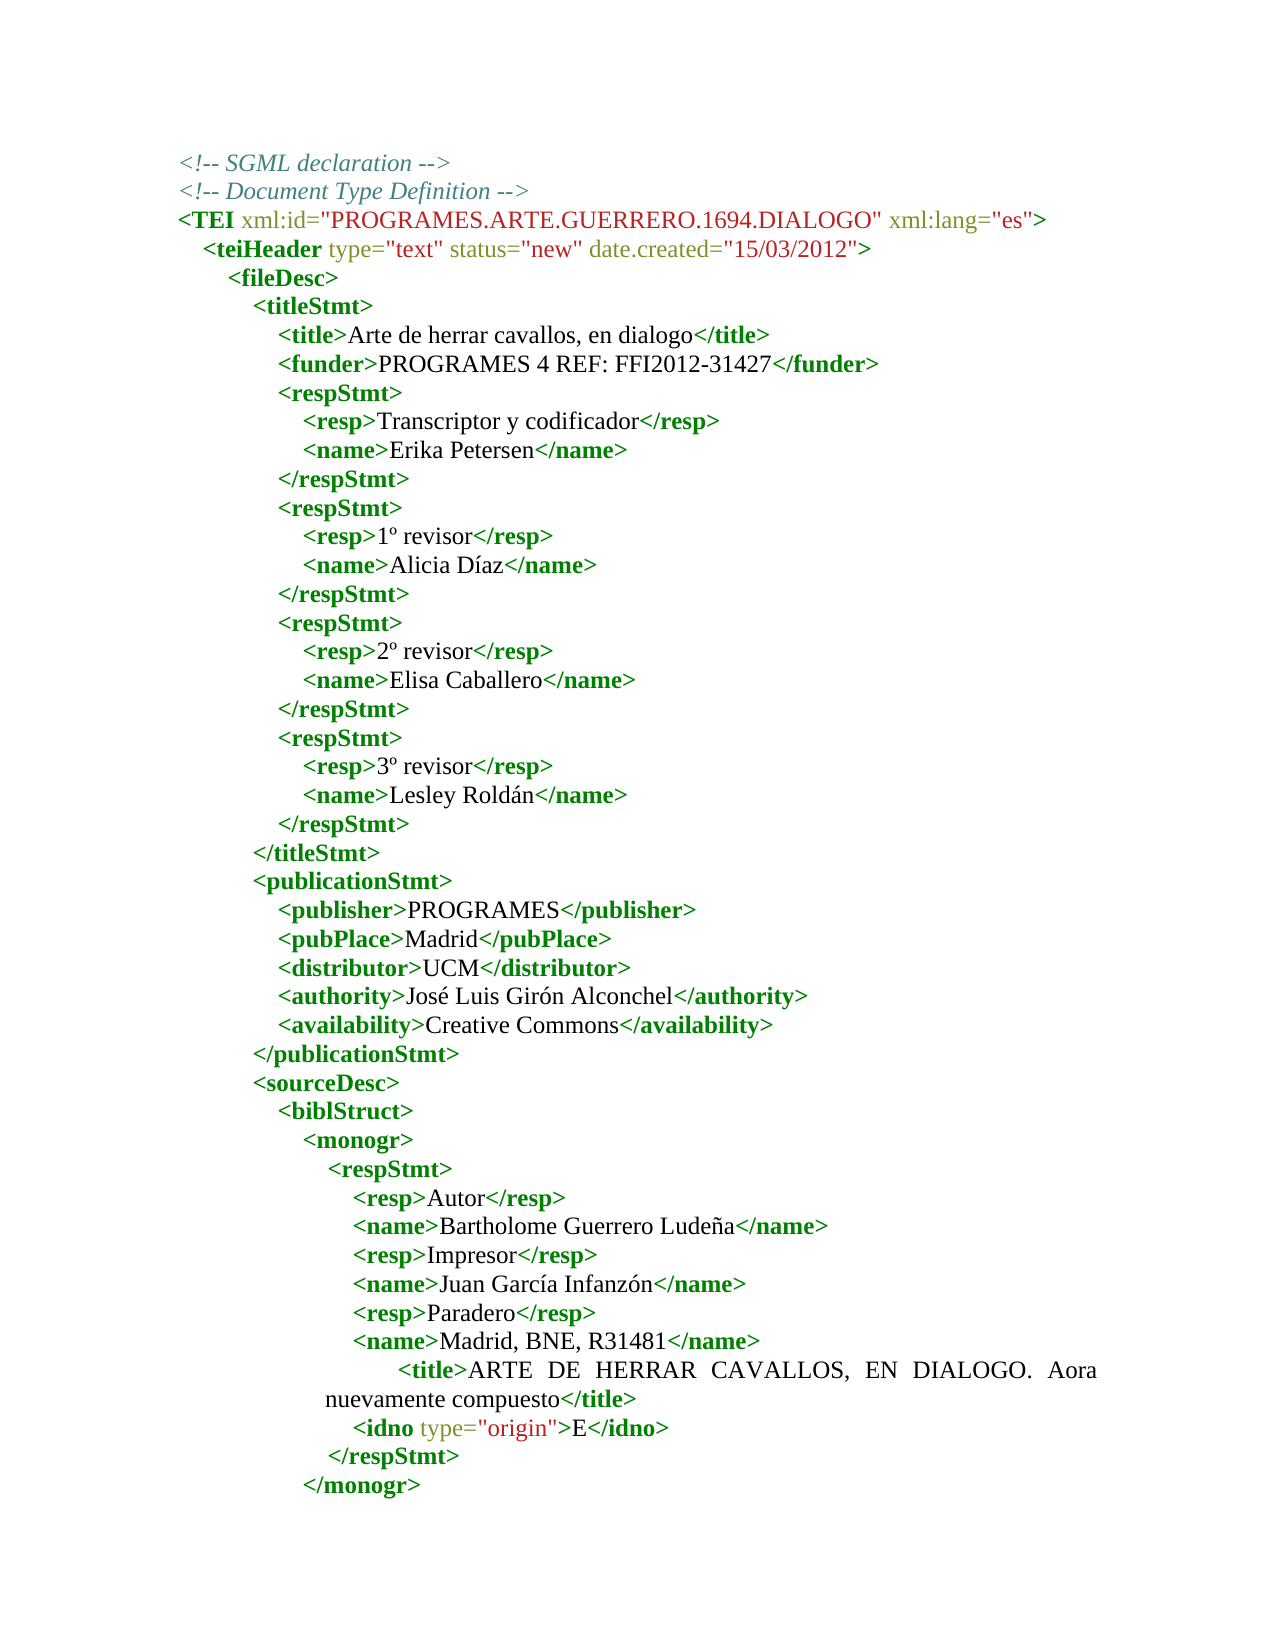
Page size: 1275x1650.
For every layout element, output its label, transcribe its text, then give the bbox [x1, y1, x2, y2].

text <authority>José Luis Girón Alconchel</authority> [177, 981, 1098, 1010]
text <publisher>PROGRAMES</publisher> [177, 895, 1098, 924]
text <name>Erika Petersen</name> [177, 435, 1098, 464]
text <pubPlace>Madrid</pubPlace> [177, 924, 1098, 953]
text </monogr> [177, 1470, 1098, 1499]
text <title>Arte de herrar cavallos, en dialogo</title> [177, 320, 1098, 349]
text <name>Madrid, BNE, R31481</name> [177, 1326, 1098, 1355]
text <resp>Transcriptor y codificador</resp> [177, 406, 1098, 435]
text <resp>Impresor</resp> [177, 1240, 1098, 1269]
text <respStmt> [177, 723, 1098, 751]
text </titleStmt> [177, 838, 1098, 866]
text <resp>2º revisor</resp> [177, 636, 1098, 665]
text <publicationStmt> [177, 866, 1098, 895]
text <resp>Paradero</resp> [177, 1298, 1098, 1326]
text <respStmt> [177, 1154, 1098, 1183]
text <sourceDesc> [177, 1068, 1098, 1096]
text <biblStruct> [177, 1096, 1098, 1125]
text </respStmt> [177, 694, 1098, 723]
text </respStmt> [177, 579, 1098, 608]
text <availability>Creative Commons</availability> [177, 1010, 1098, 1039]
text </publicationStmt> [177, 1039, 1098, 1068]
text </respStmt> [177, 1441, 1098, 1470]
text <name>Bartholome Guerrero Ludeña</name> [177, 1211, 1098, 1240]
text <monogr> [177, 1125, 1098, 1154]
text <respStmt> [177, 608, 1098, 636]
text <distributor>UCM</distributor> [177, 953, 1098, 981]
text <fileDesc> [177, 263, 1098, 291]
text </respStmt> [177, 464, 1098, 493]
text <name>Alicia Díaz</name> [177, 550, 1098, 579]
text <resp>1º revisor</resp> [177, 521, 1098, 550]
text <name>Elisa Caballero</name> [177, 665, 1098, 694]
text <title>ARTE DE HERRAR CAVALLOS, EN DIALOGO. Aora nuevamente compuesto</title> [325, 1355, 1098, 1413]
text <name>Juan García Infanzón</name> [177, 1269, 1098, 1298]
text </respStmt> [177, 809, 1098, 838]
text <name>Lesley Roldán</name> [177, 780, 1098, 809]
text <respStmt> [177, 378, 1098, 406]
text <!-- SGML declaration --> [177, 148, 1098, 176]
text <titleStmt> [177, 291, 1098, 320]
text <!-- Document Type Definition --> [177, 176, 1098, 205]
text <idno type="origin">E</idno> [177, 1413, 1098, 1441]
text <funder>PROGRAMES 4 REF: FFI2012-31427</funder> [177, 349, 1098, 378]
text <teiHeader type="text" status="new" date.created="15/03/2012"> [177, 234, 1098, 263]
text <resp>Autor</resp> [177, 1183, 1098, 1211]
text <respStmt> [177, 493, 1098, 521]
text <TEI xml:id="PROGRAMES.ARTE.GUERRERO.1694.DIALOGO" xml:lang="es"> [177, 205, 1098, 234]
text <resp>3º revisor</resp> [177, 751, 1098, 780]
